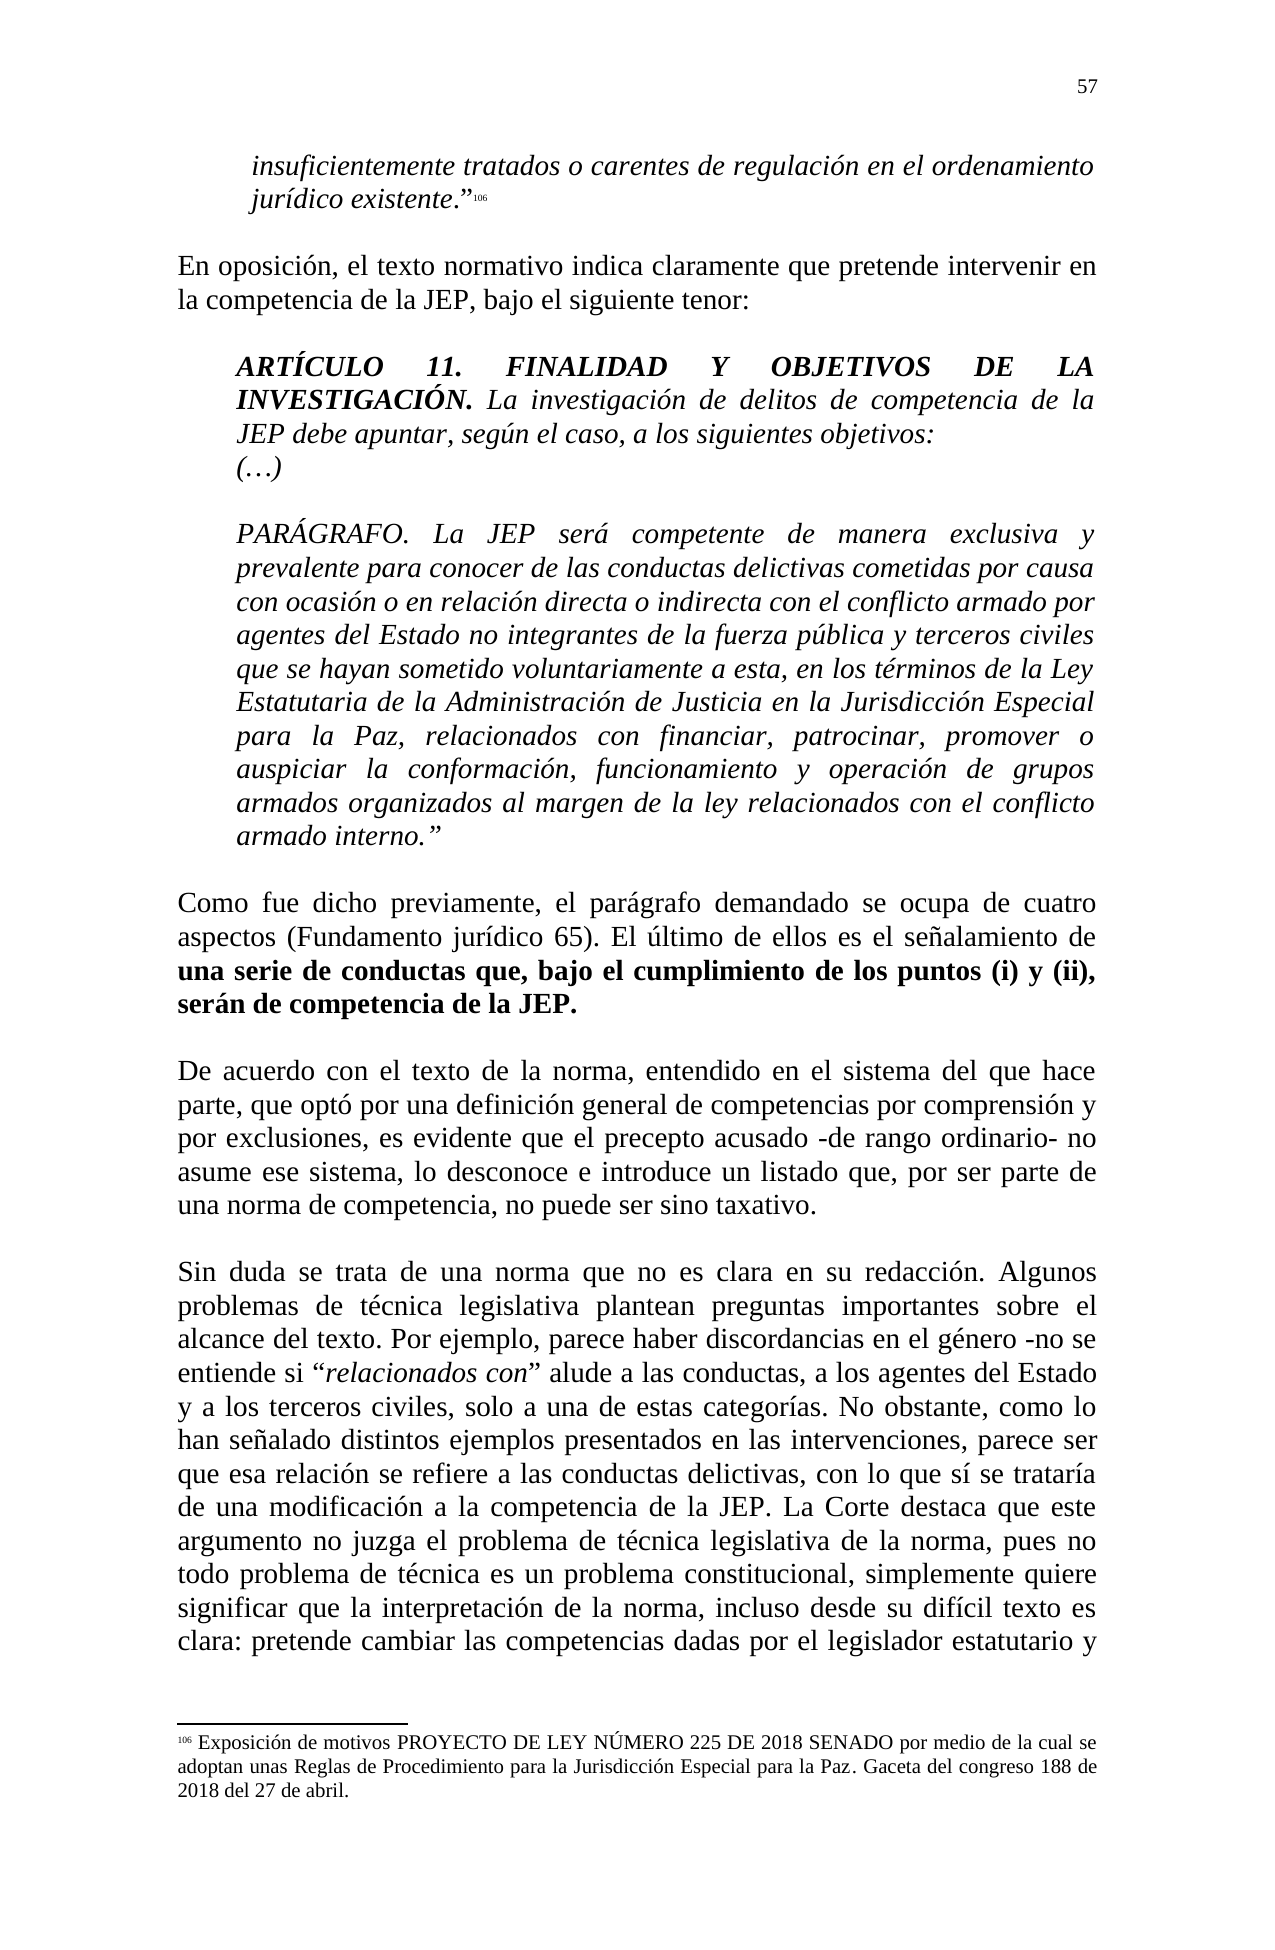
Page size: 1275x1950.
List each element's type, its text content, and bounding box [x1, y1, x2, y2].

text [251, 148, 1098, 215]
text En oposición, el texto normativo indica claramente que pretende intervenir en la competencia de la JEP, bajo el siguiente tenor: [177, 248, 1098, 315]
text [177, 1254, 1098, 1657]
text PARÁGRAFO. La JEP será competente de manera exclusiva y prevalente para conocer de las conductas delictivas cometidas por causa con ocasión o en relación directa o indirecta con el conflicto armado por agentes del Estado no integrantes de la fuerza pública y terceros civiles que se hayan sometido voluntariamente a esta, en los términos de la Ley Estatutaria de la Administración de Justicia en la Jurisdicción Especial para la Paz, relacionados con financiar, patrocinar, promover o auspiciar la conformación, funcionamiento y operación de grupos armados organizados al margen de la ley relacionados con el conflicto armado interno.” [236, 517, 1098, 852]
text ARTÍCULO 11. FINALIDAD Y OBJETIVOS DE LA INVESTIGACIÓN. La investigación de delitos de competencia de la JEP debe apuntar, según el caso, a los siguientes objetivos: [236, 349, 1098, 449]
text (…) [236, 449, 1098, 483]
text Como fue dicho previamente, el parágrafo demandado se ocupa de cuatro aspectos (Fundamento jurídico 65). El último de ellos es el señalamiento de una serie de conductas que, bajo el cumplimiento de los puntos (i) y (ii), serán de competencia de la JEP. [177, 886, 1098, 1020]
text De acuerdo con el texto de la norma, entendido en el sistema del que hace parte, que optó por una definición general de competencias por comprensión y por exclusiones, es evidente que el precepto acusado -de rango ordinario- no asume ese sistema, lo desconoce e introduce un listado que, por ser parte de una norma de competencia, no puede ser sino taxativo. [177, 1053, 1098, 1221]
